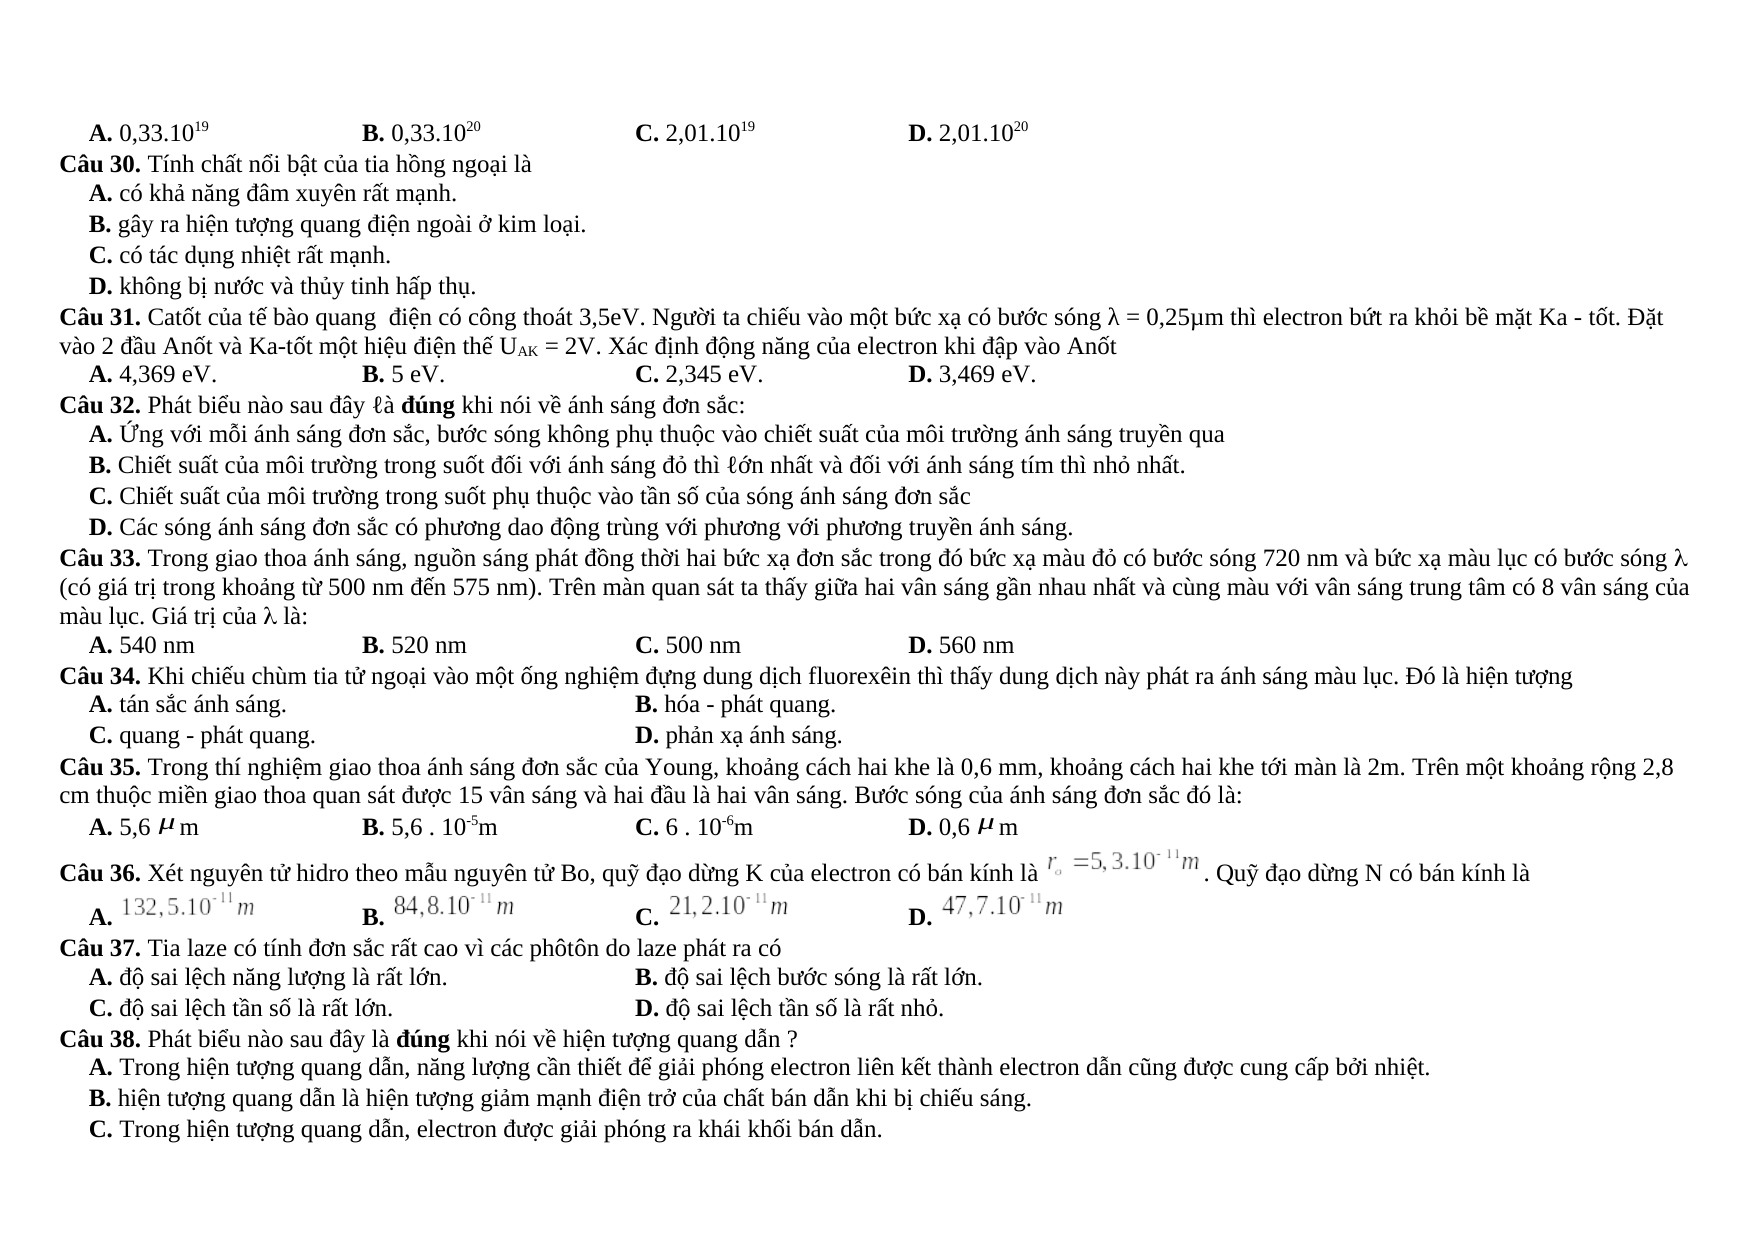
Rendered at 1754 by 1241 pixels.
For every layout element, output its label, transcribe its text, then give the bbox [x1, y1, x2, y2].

text B. Chiết suất của môi trường trong suốt đối với ánh sáng đỏ thì ℓớn nhất và đối với ánh sáng tím thì nhỏ nhất. [59, 450, 1695, 479]
text C. Chiết suất của môi trường trong suốt phụ thuộc vào tần số của sóng ánh sáng đơn sắc [59, 481, 1695, 510]
text Câu 32. Phát biểu nào sau đây ℓà đúng khi nói về ánh sáng đơn sắc: [59, 391, 1695, 419]
text D. không bị nước và thủy tinh hấp thụ. [59, 271, 1695, 300]
text D. Các sóng ánh sáng đơn sắc có phương dao động trùng với phương với phương truyền ánh sáng. [59, 512, 1695, 541]
text A. tán sắc ánh sáng. B. hóa - phát quang. [59, 689, 1695, 718]
text A. 0,33.1019 B. 0,33.1020 C. 2,01.1019 D. 2,01.1020 [59, 118, 1695, 147]
text B. hiện tượng quang dẫn là hiện tượng giảm mạnh điện trở của chất bán dẫn khi bị chiếu sáng. [59, 1083, 1695, 1112]
text Câu 31. Catốt của tế bào quang điện có công thoát 3,5eV. Người ta chiếu vào một bức xạ có bước sóng λ = 0,25µm thì electron bứt ra khỏi bề mặt Ka - tốt. Đặt vào 2 đầu Anốt và Ka-tốt một hiệu điện thế UAK = 2V. Xác định động năng của electron khi đập vào Anốt [59, 302, 1695, 359]
text A. độ sai lệch năng lượng là rất lớn. B. độ sai lệch bước sóng là rất lớn. [59, 962, 1695, 990]
text A. 4,369 eV. B. 5 eV. C. 2,345 eV. D. 3,469 eV. [59, 359, 1695, 388]
text A. có khả năng đâm xuyên rất mạnh. [59, 178, 1695, 207]
text Câu 34. Khi chiếu chùm tia tử ngoại vào một ống nghiệm đựng dung dịch fluorexêin thì thấy dung dịch này phát ra ánh sáng màu lục. Đó là hiện tượng [59, 661, 1695, 689]
text A. Ứng với mỗi ánh sáng đơn sắc, bước sóng không phụ thuộc vào chiết suất của môi trường ánh sáng truyền qua [59, 419, 1695, 448]
text C. Trong hiện tượng quang dẫn, electron được giải phóng ra khái khối bán dẫn. [59, 1114, 1695, 1143]
text A. B. C. D. [59, 887, 1695, 931]
text A. 540 nm B. 520 nm C. 500 nm D. 560 nm [59, 630, 1695, 658]
text C. độ sai lệch tần số là rất lớn. D. độ sai lệch tần số là rất nhỏ. [59, 993, 1695, 1021]
text A. 5,6 m B. 5,6 . 10-5m C. 6 . 10-6m D. 0,6 m [59, 809, 1695, 841]
text Câu 33. Trong giao thoa ánh sáng, nguồn sáng phát đồng thời hai bức xạ đơn sắc trong đó bức xạ màu đỏ có bước sóng 720 nm và bức xạ màu lục có bước sóng (có giá trị trong khoảng từ 500 nm đến 575 nm). Trên màn quan sát ta thấy giữa hai vân sáng gần nhau nhất và cùng màu với vân sáng trung tâm có 8 vân sáng của màu lục. Giá trị của là: [59, 543, 1695, 630]
text Câu 36. Xét nguyên tử hidro theo mẫu nguyên tử Bo, quỹ đạo dừng K của electron có bán kính là . Quỹ đạo dừng N có bán kính là [59, 843, 1695, 887]
text C. có tác dụng nhiệt rất mạnh. [59, 240, 1695, 269]
text A. Trong hiện tượng quang dẫn, năng lượng cần thiết để giải phóng electron liên kết thành electron dẫn cũng được cung cấp bởi nhiệt. [59, 1052, 1695, 1081]
text C. quang - phát quang. D. phản xạ ánh sáng. [59, 721, 1695, 749]
text Câu 35. Trong thí nghiệm giao thoa ánh sáng đơn sắc của Young, khoảng cách hai khe là 0,6 mm, khoảng cách hai khe tới màn là 2m. Trên một khoảng rộng 2,8 cm thuộc miền giao thoa quan sát được 15 vân sáng và hai đầu là hai vân sáng. Bước sóng của ánh sáng đơn sắc đó là: [59, 752, 1695, 809]
text Câu 38. Phát biểu nào sau đây là đúng khi nói về hiện tượng quang dẫn ? [59, 1024, 1695, 1052]
text B. gây ra hiện tượng quang điện ngoài ở kim loại. [59, 209, 1695, 238]
text Câu 37. Tia laze có tính đơn sắc rất cao vì các phôtôn do laze phát ra có [59, 933, 1695, 962]
text Câu 30. Tính chất nổi bật của tia hồng ngoại là [59, 149, 1695, 178]
